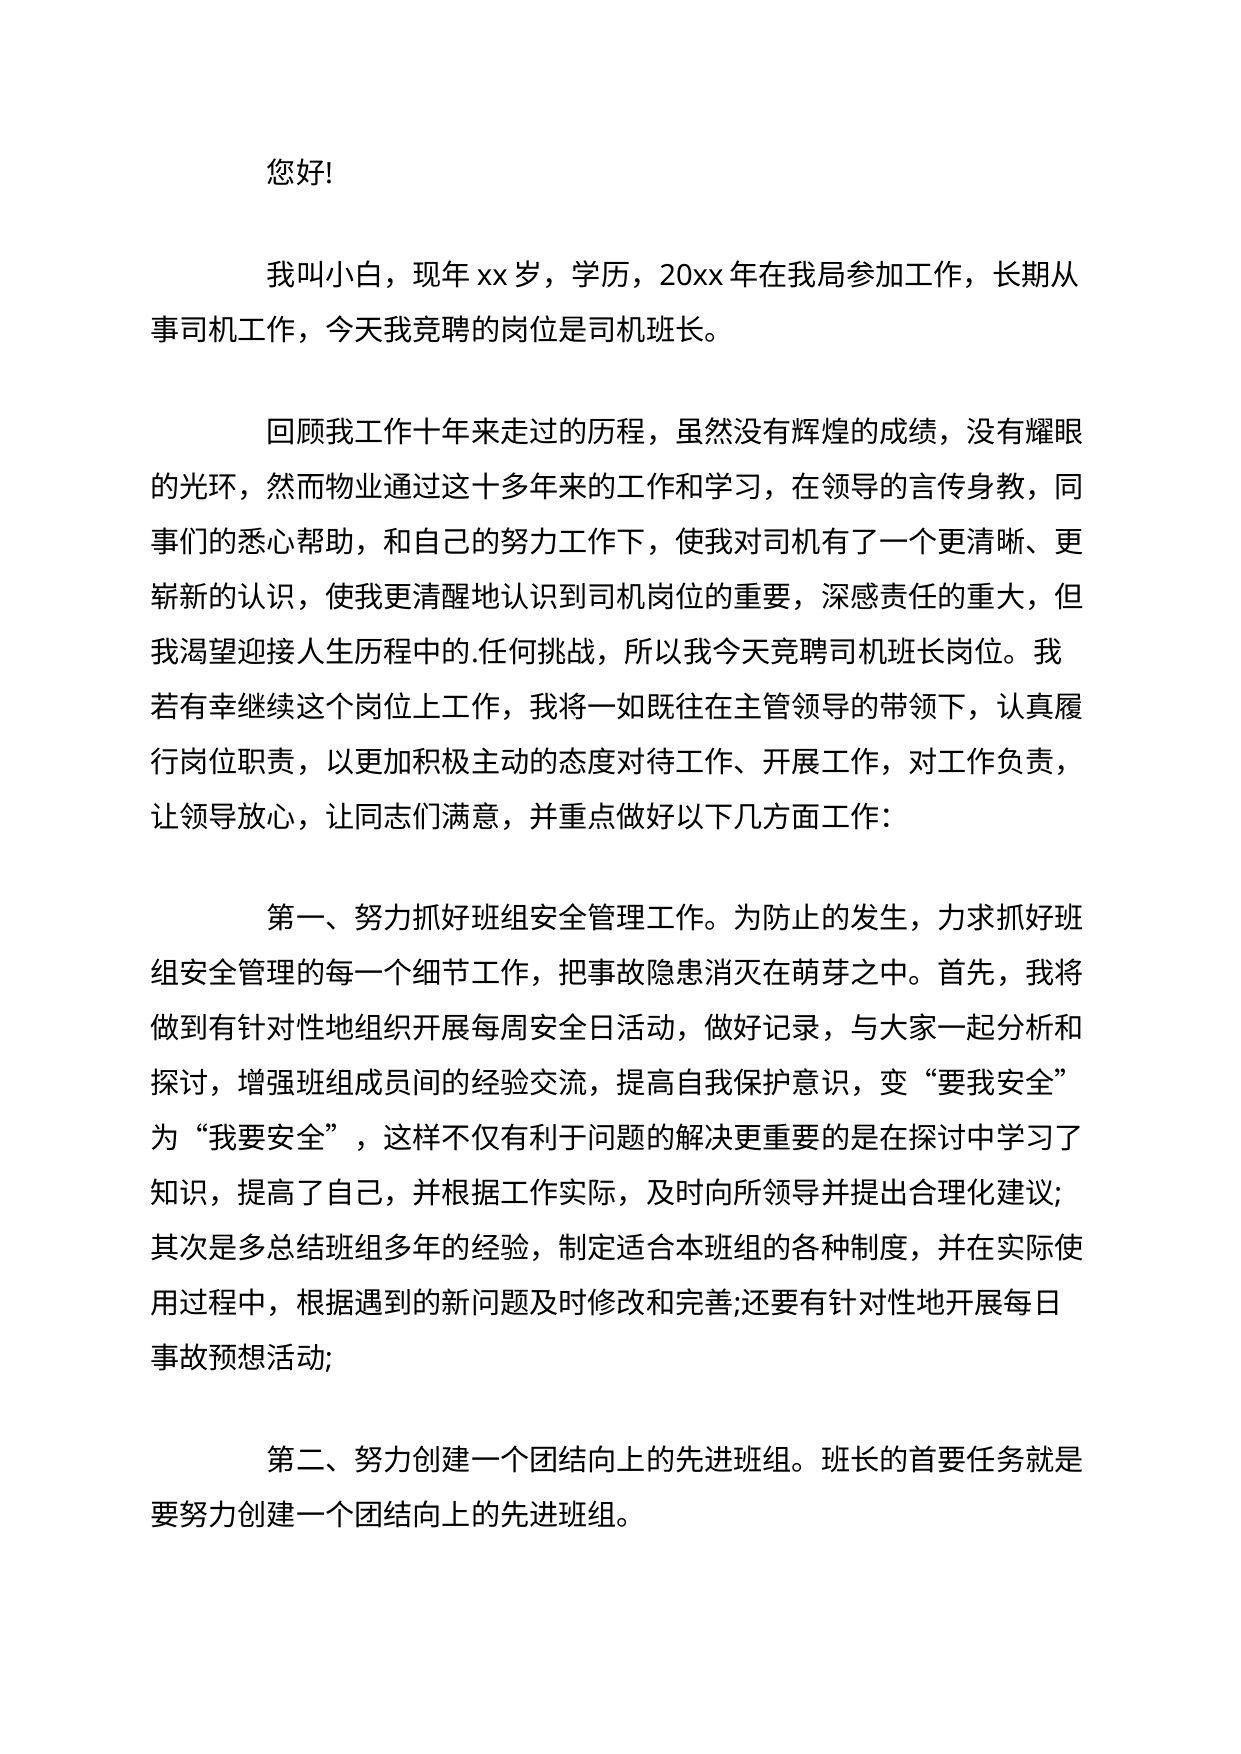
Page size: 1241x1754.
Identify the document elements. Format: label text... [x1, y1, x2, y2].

text 第二、努力创建一个团结向上的先进班组。班长的首要任务就是要努力创建一个团结向上的先进班组。 [150, 1436, 1090, 1533]
text 第一、努力抓好班组安全管理工作。为防止的发生，力求抓好班组安全管理的每一个细节工作，把事故隐患消灭在萌芽之中。首先，我将做到有针对性地组织开展每周安全日活动，做好记录，与大家一起分析和探讨，增强班组成员间的经验交流，提高自我保护意识，变“要我安全”为“我要安全”，这样不仅有利于问题的解决更重要的是在探讨中学习了知识，提高了自己，并根据工作实际，及时向所领导并提出合理化建议;其次是多总结班组多年的经验，制定适合本班组的各种制度，并在实际使用过程中，根据遇到的新问题及时修改和完善;还要有针对性地开展每日事故预想活动; [150, 895, 1090, 1377]
text 您好! [150, 150, 1090, 192]
text 我叫小白，现年xx岁，学历，20xx年在我局参加工作，长期从事司机工作，今天我竞聘的岗位是司机班长。 [150, 252, 1090, 349]
text 回顾我工作十年来走过的历程，虽然没有辉煌的成绩，没有耀眼的光环，然而物业通过这十多年来的工作和学习，在领导的言传身教，同事们的悉心帮助，和自己的努力工作下，使我对司机有了一个更清晰、更崭新的认识，使我更清醒地认识到司机岗位的重要，深感责任的重大，但我渴望迎接人生历程中的.任何挑战，所以我今天竞聘司机班长岗位。我若有幸继续这个岗位上工作，我将一如既往在主管领导的带领下，认真履行岗位职责，以更加积极主动的态度对待工作、开展工作，对工作负责，让领导放心，让同志们满意，并重点做好以下几方面工作： [150, 409, 1090, 835]
